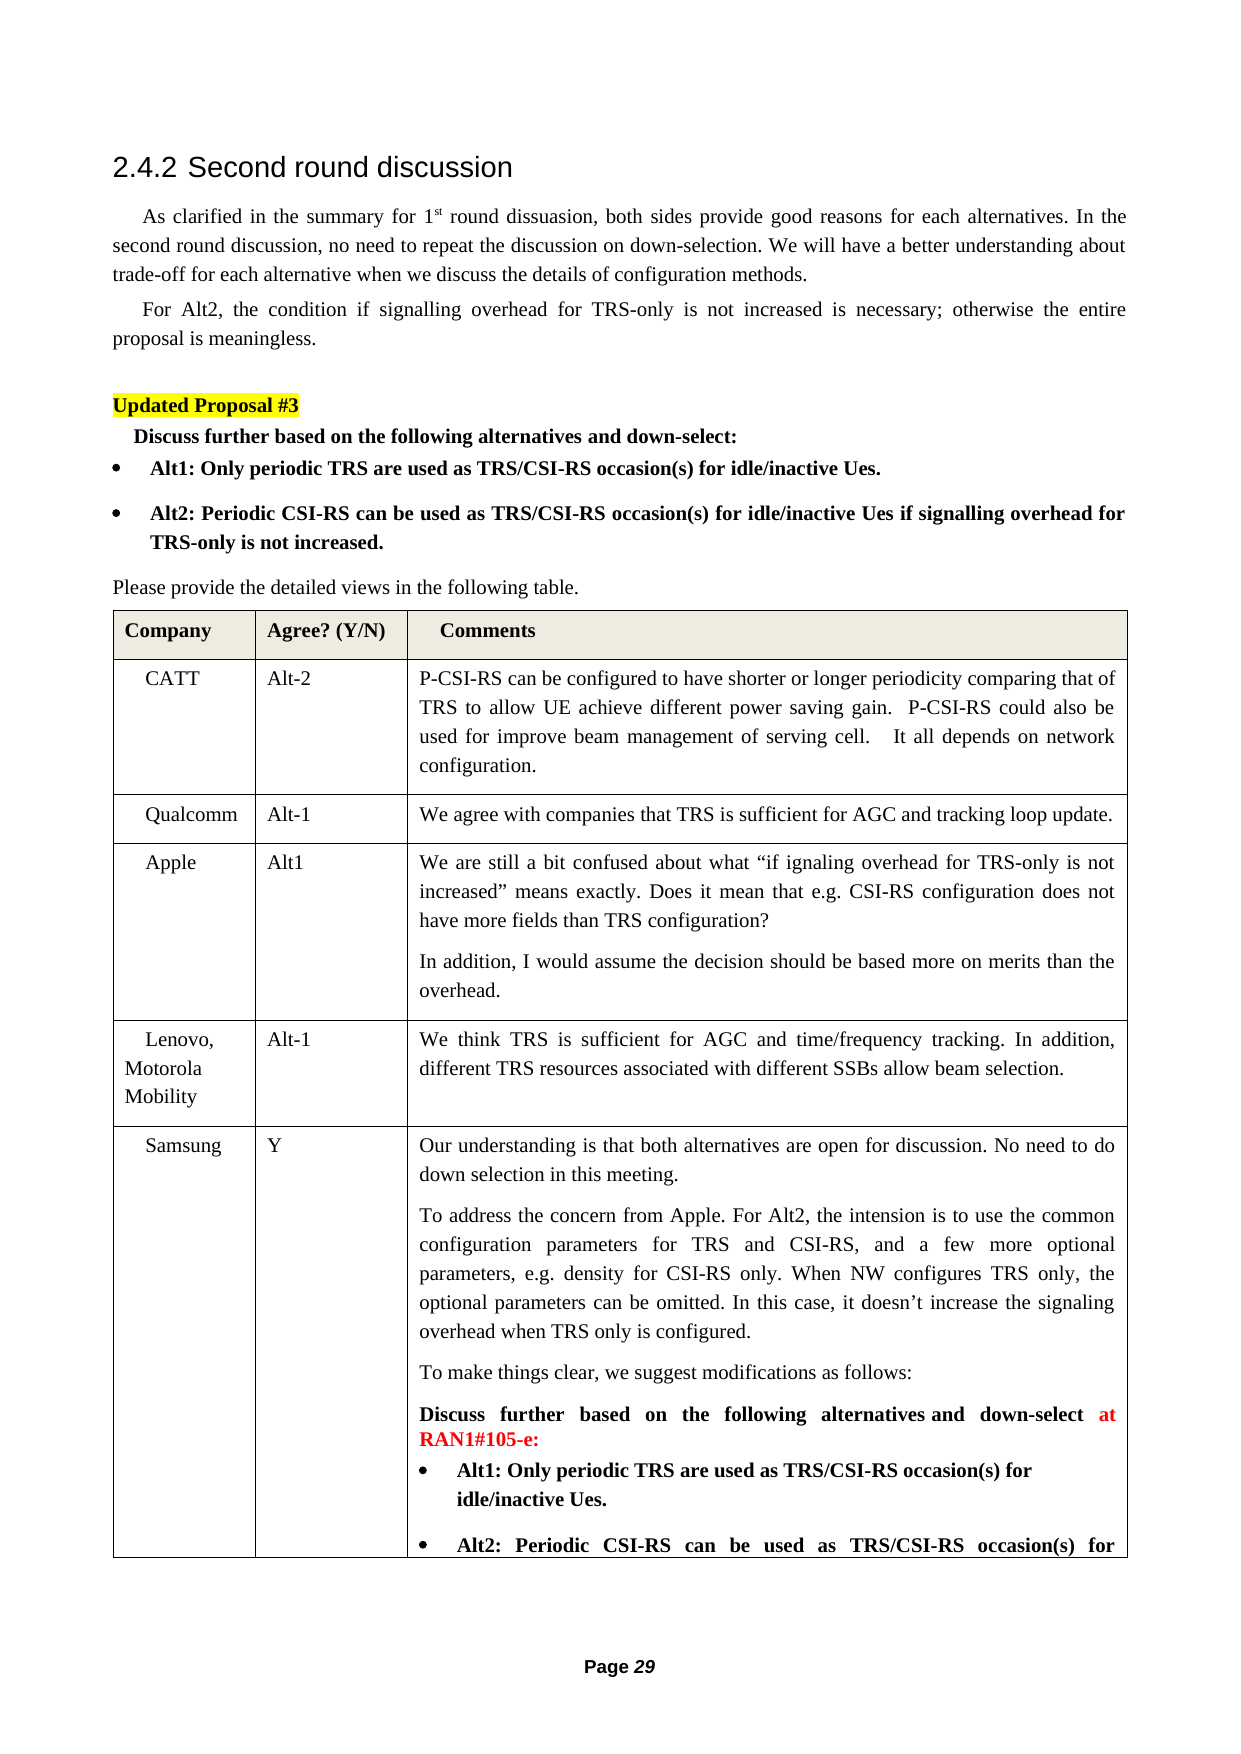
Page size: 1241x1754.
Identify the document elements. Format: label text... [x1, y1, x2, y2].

table_cell Qualcomm [114, 795, 255, 843]
text Please provide the detailed views in the following table. [112, 575, 1128, 599]
table_cell P-CSI-RS can be configured to have shorter or longer periodicity comparing that of TRS to allow UE achieve different power saving gain. P-CSI-RS could also be used for improve beam management of serving cell. It all depends on network configuration. [408, 660, 1127, 794]
table_cell CATT [114, 660, 255, 794]
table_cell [408, 1127, 1127, 1557]
text Discuss further based on the following alternatives and down-select: [112, 424, 1128, 448]
table_header Company [114, 611, 255, 659]
text For Alt2, the condition if signalling overhead for TRS-only is not increased is necessary; otherwise the entire proposal is meaningless. [112, 297, 1128, 350]
table_cell Alt-1 [256, 795, 407, 843]
list Alt1: Only periodic TRS are used as TRS/CSI-RS occasion(s) for idle/inactive Ues. [112, 455, 1128, 479]
table_cell Samsung [114, 1127, 255, 1557]
subtitle Second round discussion [112, 150, 1128, 183]
table_cell We agree with companies that TRS is sufficient for AGC and tracking loop update. [408, 795, 1127, 843]
table_cell Alt-2 [256, 660, 407, 794]
table_cell Y [256, 1127, 407, 1557]
table_cell Lenovo, Motorola Mobility [114, 1021, 255, 1126]
table_cell We are still a bit confused about what “if ignaling overhead for TRS-only is not increased” means exactly. Does it mean that e.g. CSI-RS configuration does not have more fields than TRS configuration? In addition, I would assume the decision should be based more on merits than the overhead. [408, 844, 1127, 1019]
table_cell Alt1 [256, 844, 407, 1019]
text As clarified in the summary for 1st round dissuasion, both sides provide good reasons for each alternatives. In the second round discussion, no need to repeat the discussion on down-selection. We will have a better understanding about trade-off for each alternative when we discuss the details of configuration methods. [112, 204, 1128, 286]
text Updated Proposal #3 [112, 392, 1128, 417]
table_cell We think TRS is sufficient for AGC and time/frequency tracking. In addition, different TRS resources associated with different SSBs allow beam selection. [408, 1021, 1127, 1126]
list Alt2: Periodic CSI-RS can be used as TRS/CSI-RS occasion(s) for idle/inactive Ues if signalling overhead for TRS-only is not increased. [112, 501, 1128, 554]
table_header Agree? (Y/N) [256, 611, 407, 659]
table_header Comments [408, 611, 1127, 659]
table_cell Apple [114, 844, 255, 1019]
table_cell Alt-1 [256, 1021, 407, 1126]
